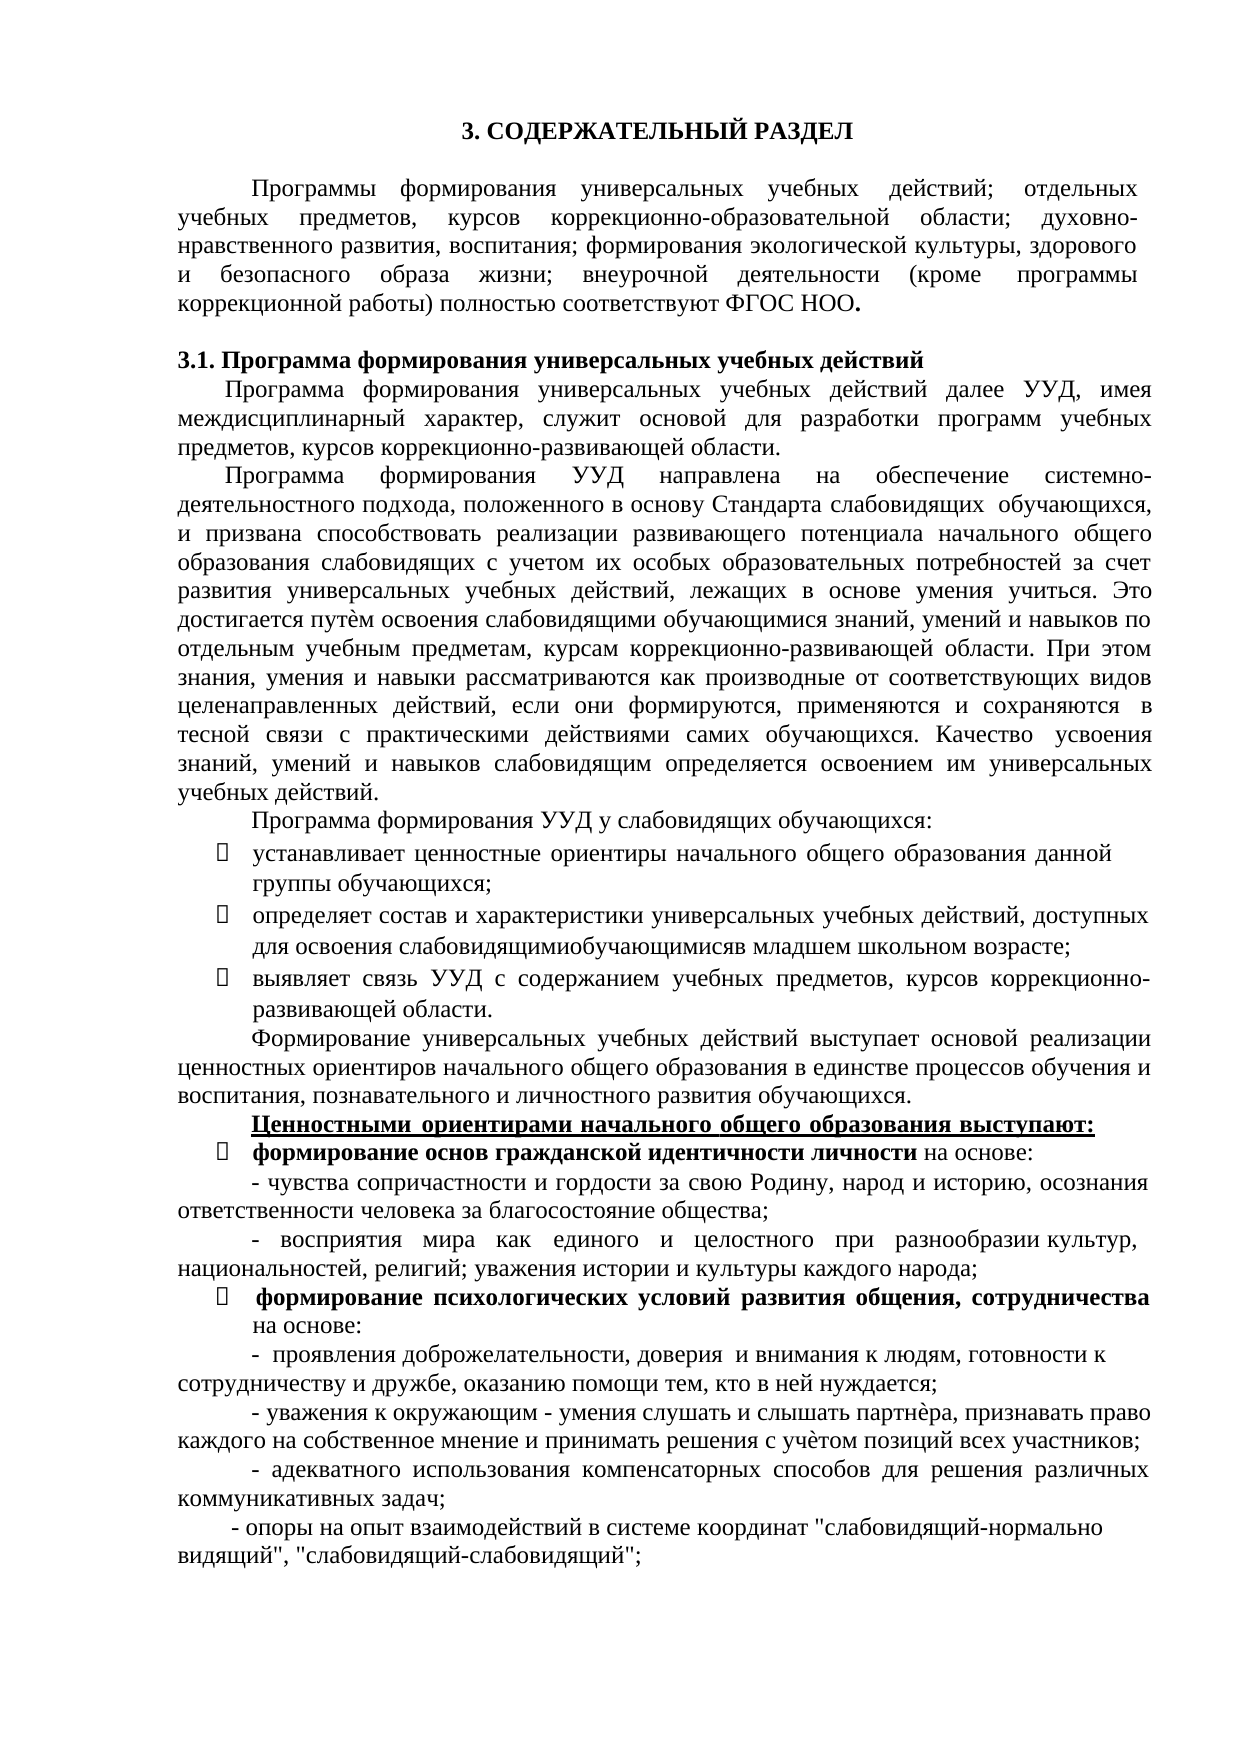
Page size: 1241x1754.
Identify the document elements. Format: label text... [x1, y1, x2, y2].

text Формирование универсальных учебных действий выступает основой реализации ценностных ориентиров начального общего образования в единстве процессов обучения и воспитания, познавательного и личностного развития обучающихся. [177, 1023, 1152, 1109]
text - опоры на опыт взаимодействий в системе координат "слабовидящий-нормально видящий", "слабовидящий-слабовидящий"; [177, 1512, 1105, 1569]
text Программа формирования универсальных учебных действий далее УУД, имея междисциплинарный характер, служит основой для разработки программ учебных предметов, курсов коррекционно-развивающей области. [177, 374, 1152, 461]
list адекватного использования компенсаторных способов для решения различных коммуникативных задач; [177, 1454, 1151, 1512]
list формирование основ гражданской идентичности личности на основе: [215, 1138, 1176, 1167]
text Программа формирования УУД у слабовидящих обучающихся: [251, 806, 1176, 834]
list определяет состав и характеристики универсальных учебных действий, доступных для освоения слабовидящимиобучающимисяв младшем школьном возрасте; [215, 897, 1151, 960]
list устанавливает ценностные ориентиры начального общего образования данной группы обучающихся; [215, 834, 1151, 897]
subtitle Программа формирования универсальных учебных действий [177, 346, 1176, 374]
text Программа формирования УУД направлена на обеспечение системно- деятельностного подхода, положенного в основу Стандарта слабовидящих обучающихся, и призвана способствовать реализации развивающего потенциала начального общего образования слабовидящих с учетом их особых образовательных потребностей за счет развития универсальных учебных действий, лежащих в основе умения учиться. Это достигается путѐм освоения слабовидящими обучающимися знаний, умений и навыков по отдельным учебным предметам, курсам коррекционно-развивающей области. При этом знания, умения и навыки рассматриваются как производные от соответствующих видов целенаправленных действий, если они формируются, применяются и сохраняются в тесной связи с практическими действиями самих обучающихся. Качество усвоения знаний, умений и навыков слабовидящим определяется освоением им универсальных учебных действий. [177, 461, 1152, 806]
text Программы формирования универсальных учебных действий; отдельных учебных предметов, курсов коррекционно-образовательной области; духовно- нравственного развития, воспитания; формирования экологической культуры, здорового и безопасного образа жизни; внеурочной деятельности (кроме программы коррекционной работы) полностью соответствуют ФГОС НОО. [177, 173, 1138, 317]
text Ценностными ориентирами начального общего образования выступают: [251, 1109, 1176, 1138]
subtitle формирование психологических условий развития общения, сотрудничества [214, 1282, 1176, 1311]
text на основе: [252, 1311, 1176, 1339]
subtitle 3. СОДЕРЖАТЕЛЬНЫЙ РАЗДЕЛ [461, 116, 1176, 144]
list восприятия мира как единого и целостного при разнообразии культур, национальностей, религий; уважения истории и культуры каждого народа; [177, 1224, 1151, 1282]
list выявляет связь УУД с содержанием учебных предметов, курсов коррекционно- развивающей области. [215, 960, 1152, 1023]
list уважения к окружающим - умения слушать и слышать партнѐра, признавать право каждого на собственное мнение и принимать решения с учѐтом позиций всех участников; [177, 1397, 1152, 1454]
list чувства сопричастности и гордости за свою Родину, народ и историю, осознания ответственности человека за благосостояние общества; [177, 1167, 1152, 1224]
list проявления доброжелательности, доверия и внимания к людям, готовности к сотрудничеству и дружбе, оказанию помощи тем, кто в ней нуждается; [177, 1339, 1152, 1397]
